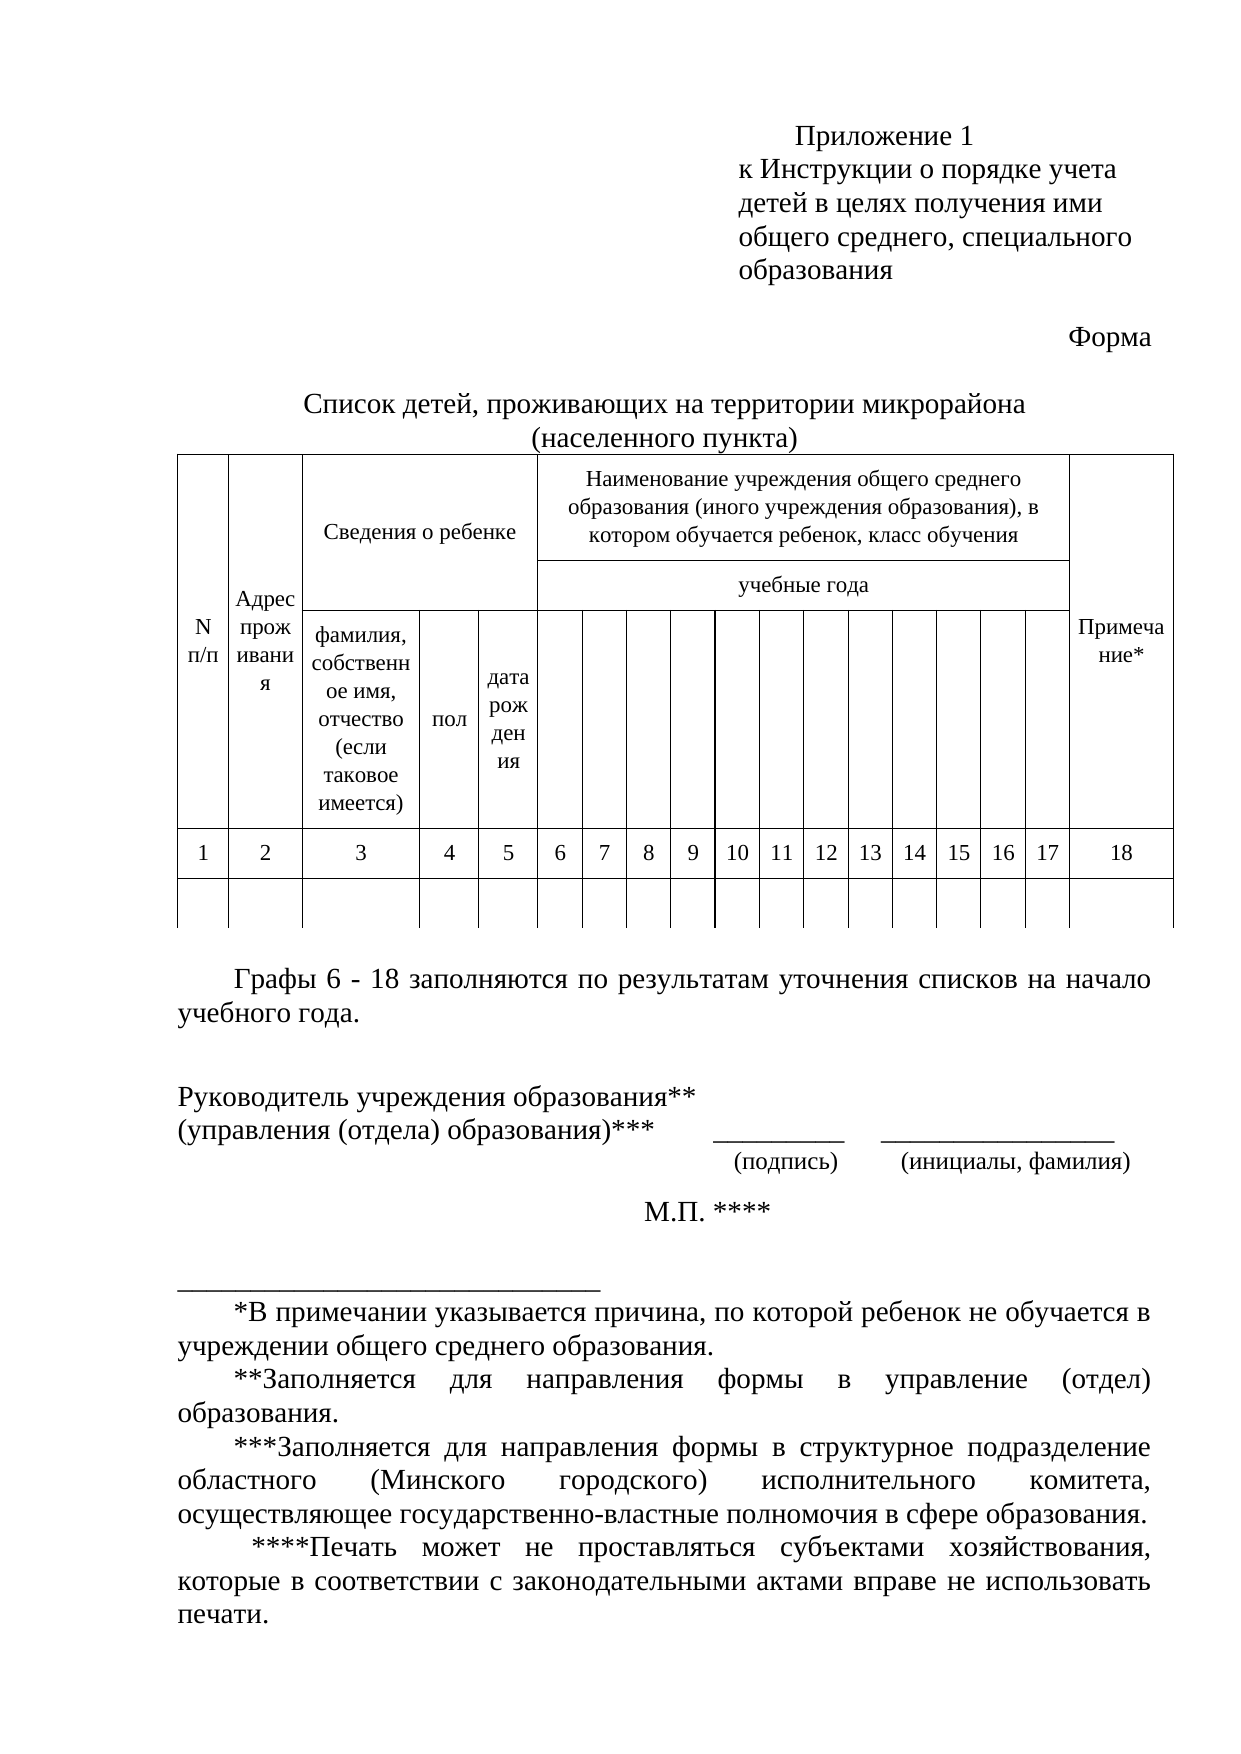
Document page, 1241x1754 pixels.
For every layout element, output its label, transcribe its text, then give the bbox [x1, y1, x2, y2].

text (подпись) (инициалы, фамилия) [177, 1146, 1152, 1175]
text Приложение 1 [738, 118, 1152, 152]
table_cell 14 [893, 829, 936, 878]
text *В примечании указывается причина, по которой ребенок не обучается в учреждении общего среднего образования. [177, 1294, 1152, 1362]
table_cell 16 [981, 829, 1025, 878]
table_cell 6 [538, 829, 582, 878]
table_cell [1026, 611, 1069, 827]
table_cell [893, 611, 936, 827]
text (управления (отдела) образования)*** _________ ________________ [177, 1112, 1152, 1146]
table_cell [671, 611, 714, 827]
table_cell 4 [420, 829, 478, 878]
table_cell [229, 879, 302, 928]
text (населенного пункта) [177, 420, 1152, 453]
table_cell [937, 611, 980, 827]
table_cell 12 [804, 829, 848, 878]
table_cell [760, 879, 803, 928]
table_cell [804, 611, 848, 827]
table_cell учебные года [538, 561, 1069, 610]
table_cell 7 [583, 829, 626, 878]
table_cell [893, 879, 936, 928]
table_cell 1 [178, 829, 228, 878]
table_cell 15 [937, 829, 980, 878]
table_header Адрес проживания [229, 455, 302, 827]
table_cell [1026, 879, 1069, 928]
table_cell [538, 879, 582, 928]
text Форма [177, 319, 1152, 353]
table_cell 8 [627, 829, 670, 878]
table_header Примечание* [1070, 455, 1173, 827]
table_cell [849, 611, 892, 827]
table_cell [303, 879, 419, 928]
table_cell дата рождения [479, 611, 537, 827]
table_cell [178, 879, 228, 928]
table_cell [479, 879, 537, 928]
table_cell [583, 879, 626, 928]
table_cell 13 [849, 829, 892, 878]
table_cell [981, 879, 1025, 928]
table_header N п/п [178, 455, 228, 827]
table_cell [716, 879, 759, 928]
table_cell 9 [671, 829, 714, 878]
table_header Наименование учреждения общего среднего образования (иного учреждения образования), в котором обучается ребенок, класс обучения [538, 455, 1069, 559]
table_cell пол [420, 611, 478, 827]
text ***Заполняется для направления формы в структурное подразделение областного (Минского городского) исполнительного комитета, осуществляющее государственно-властные полномочия в сфере образования. [177, 1429, 1152, 1529]
table_cell [849, 879, 892, 928]
table_cell [583, 611, 626, 827]
table_cell 5 [479, 829, 537, 878]
text **Заполняется для направления формы в управление (отдел) образования. [177, 1362, 1152, 1429]
table_cell [671, 879, 714, 928]
table_cell 17 [1026, 829, 1069, 878]
table_cell [716, 611, 759, 827]
table_cell [627, 611, 670, 827]
text М.П. **** [177, 1194, 1152, 1227]
table_cell [420, 879, 478, 928]
table_cell фамилия, собственное имя, отчество (если таковое имеется) [303, 611, 419, 827]
text ****Печать может не проставляться субъектами хозяйствования, которые в соответствии с законодательными актами вправе не использовать печати. [177, 1529, 1152, 1630]
table_cell 11 [760, 829, 803, 878]
text Графы 6 - 18 заполняются по результатам уточнения списков на начало учебного года. [177, 961, 1152, 1028]
table_cell [538, 611, 582, 827]
table_cell 2 [229, 829, 302, 878]
table_cell [1070, 879, 1173, 928]
text Руководитель учреждения образования** [177, 1079, 1152, 1112]
text к Инструкции о порядке учета детей в целях получения ими общего среднего, специального образования [738, 152, 1152, 286]
table_cell 10 [716, 829, 759, 878]
table_cell 18 [1070, 829, 1173, 878]
table_cell 3 [303, 829, 419, 878]
text Список детей, проживающих на территории микрорайона [177, 386, 1152, 420]
table_cell [981, 611, 1025, 827]
table_header Сведения о ребенке [303, 455, 537, 610]
table_cell [804, 879, 848, 928]
table_cell [627, 879, 670, 928]
text _____________________________ [177, 1261, 1152, 1294]
table_cell [937, 879, 980, 928]
table_cell [760, 611, 803, 827]
